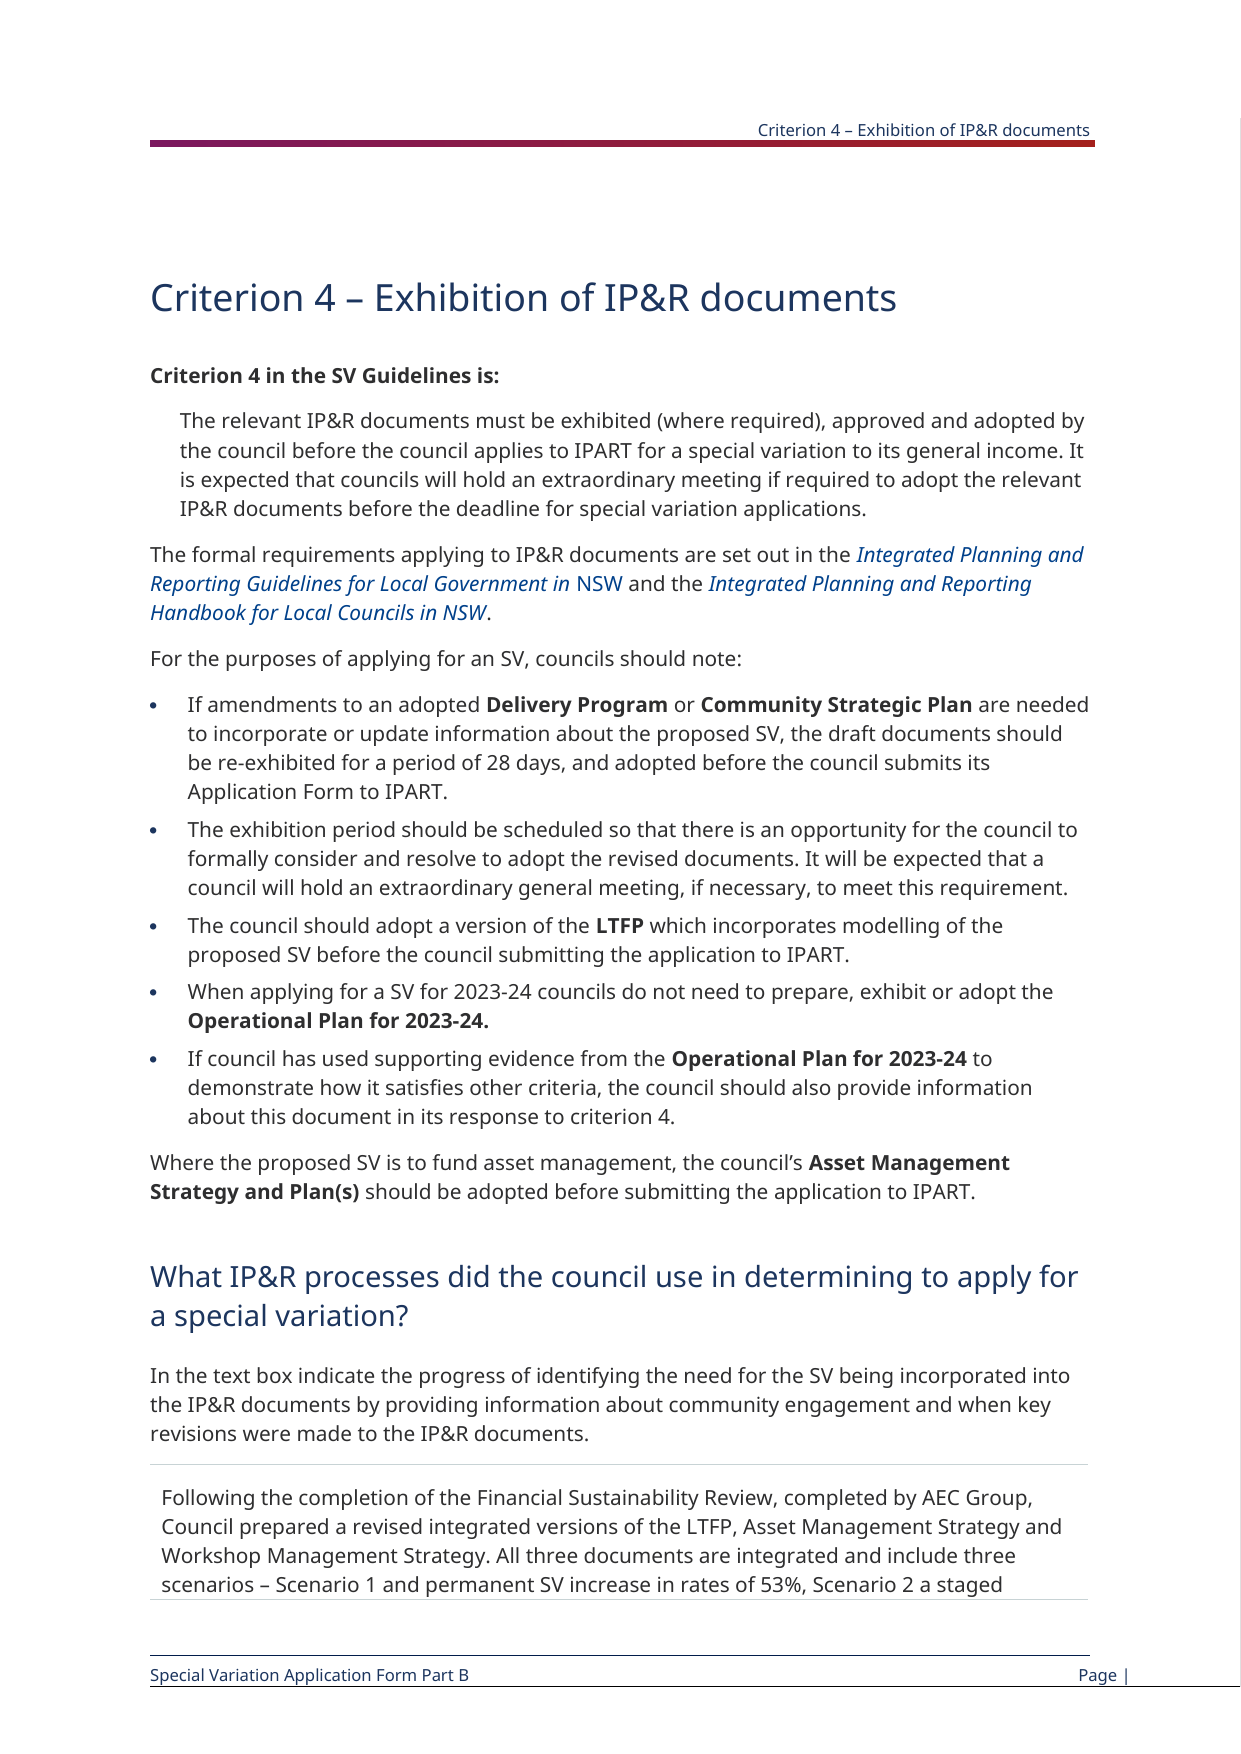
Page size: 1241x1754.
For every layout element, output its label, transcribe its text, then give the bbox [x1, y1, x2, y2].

list If council has used supporting evidence from the Operational Plan for 2023-24 to demonstrate how it satisfies other criteria, the council should also provide information about this document in its response to criterion 4. [150, 1043, 1090, 1131]
list The council should adopt a version of the LTFP which incorporates modelling of the proposed SV before the council submitting the application to IPART. [150, 910, 1090, 968]
text Criterion 4 in the SV Guidelines is: [150, 360, 1090, 389]
table_header [150, 1465, 1087, 1599]
list When applying for a SV for 2023-24 councils do not need to prepare, exhibit or adopt the Operational Plan for 2023-24. [150, 977, 1090, 1035]
text The formal requirements applying to IP&R documents are set out in the Integrated Planning and Reporting Guidelines for Local Government in NSW and the Integrated Planning and Reporting Handbook for Local Councils in NSW. [150, 539, 1090, 627]
list The exhibition period should be scheduled so that there is an opportunity for the council to formally consider and resolve to adopt the revised documents. It will be expected that a council will hold an extraordinary general meeting, if necessary, to meet this requirement. [150, 814, 1090, 902]
subtitle What IP&R processes did the council use in determining to apply for a special variation? [150, 1256, 1090, 1335]
text In the text box indicate the progress of identifying the need for the SV being incorporated into the IP&R documents by providing information about community engagement and when key revisions were made to the IP&R documents. [150, 1360, 1090, 1448]
text For the purposes of applying for an SV, councils should note: [150, 643, 1090, 672]
text The relevant IP&R documents must be exhibited (where required), approved and adopted by the council before the council applies to IPART for a special variation to its general income. It is expected that councils will hold an extraordinary meeting if required to adopt the relevant IP&R documents before the deadline for special variation applications. [179, 406, 1090, 522]
text Where the proposed SV is to fund asset management, the council’s Asset Management Strategy and Plan(s) should be adopted before submitting the application to IPART. [150, 1147, 1090, 1206]
subtitle Criterion 4 – Exhibition of IP&R documents [150, 271, 1090, 322]
list If amendments to an adopted Delivery Program or Community Strategic Plan are needed to incorporate or update information about the proposed SV, the draft documents should be re-exhibited for a period of 28 days, and adopted before the council submits its Application Form to IPART. [150, 689, 1090, 806]
